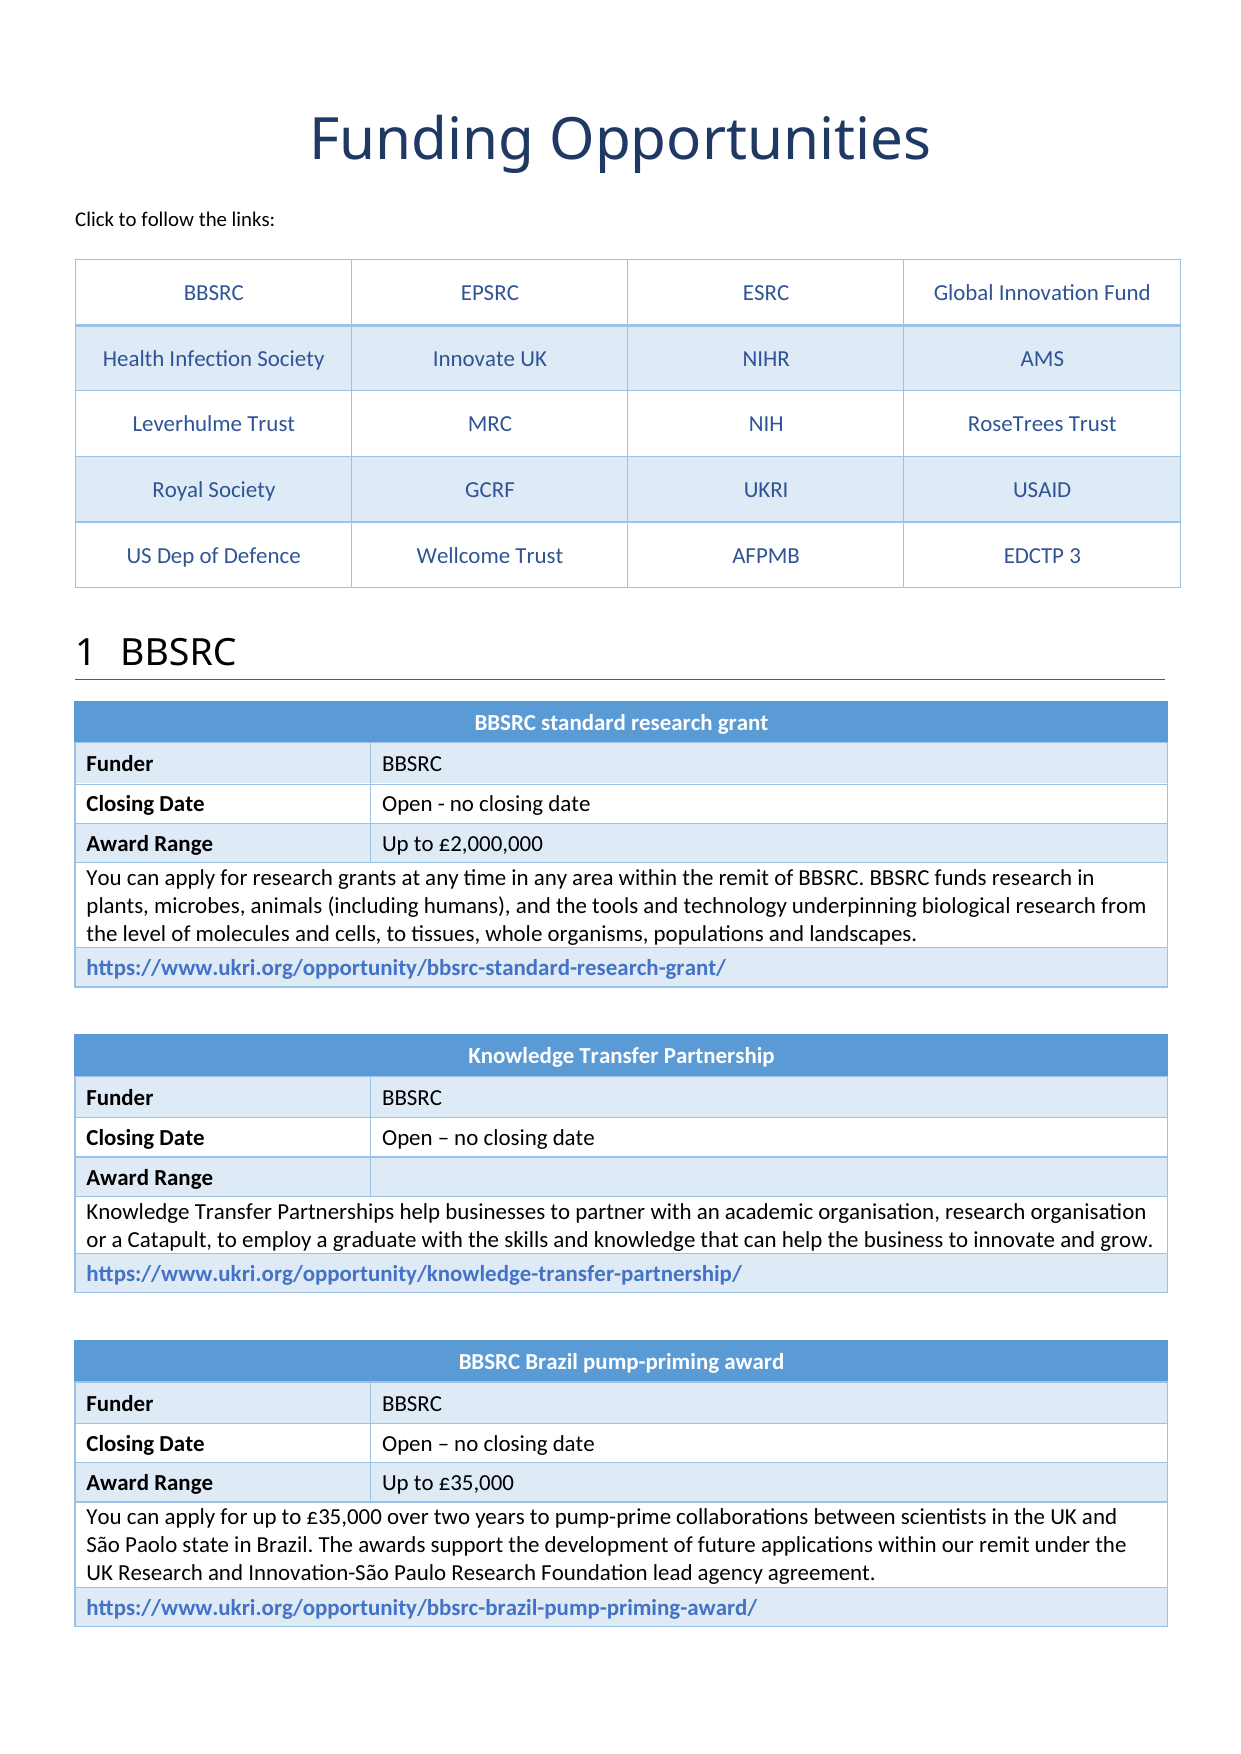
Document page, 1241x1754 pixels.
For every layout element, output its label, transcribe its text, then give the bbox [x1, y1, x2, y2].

table_cell You can apply for research grants at any time in any area within the remit of BBSRC. BBSRC funds research in plants, microbes, animals (including humans), and the tools and technology underpinning biological research from the level of molecules and cells, to tissues, whole organisms, populations and landscapes. [76, 863, 1167, 947]
table_cell https://www.ukri.org/opportunity/bbsrc-standard-research-grant/ [76, 948, 1167, 986]
table_cell Knowledge Transfer Partnerships help businesses to partner with an academic organisation, research organisation or a Catapult, to employ a graduate with the skills and knowledge that can help the business to innovate and grow. [76, 1197, 1167, 1253]
table_cell Innovate UK [352, 327, 627, 390]
table_cell https://www.ukri.org/opportunity/knowledge-transfer-partnership/ [76, 1254, 1167, 1292]
table_cell Funder [76, 743, 370, 783]
table_cell NIH [628, 391, 903, 456]
text Click to follow the links: [75, 206, 1165, 232]
table_header EPSRC [352, 260, 627, 324]
table_cell US Dep of Defence [76, 523, 351, 587]
table_cell You can apply for up to £35,000 over two years to pump-prime collaborations between scientists in the UK and São Paolo state in Brazil. The awards support the development of future applications within our remit under the UK Research and Innovation-São Paulo Research Foundation lead agency agreement. [76, 1503, 1167, 1587]
table_cell Up to £35,000 [371, 1463, 1167, 1501]
table_cell Wellcome Trust [352, 523, 627, 587]
table_cell Royal Society [76, 457, 351, 521]
table_cell USAID [904, 457, 1180, 521]
table_cell NIHR [628, 327, 903, 390]
table_cell Up to £2,000,000 [371, 824, 1167, 862]
title Funding Opportunities [75, 97, 1165, 176]
table_cell Closing Date [76, 785, 370, 823]
table_cell Award Range [76, 1158, 370, 1196]
table_cell Leverhulme Trust [76, 391, 351, 456]
table_cell Funder [76, 1077, 370, 1117]
table_header BBSRC Brazil pump-priming award [76, 1341, 1167, 1381]
table_cell Award Range [76, 824, 370, 862]
table_cell BBSRC [371, 1077, 1167, 1117]
table_cell BBSRC [371, 743, 1167, 783]
table_cell BBSRC [371, 1383, 1167, 1423]
table_cell MRC [352, 391, 627, 456]
table_cell https://www.ukri.org/opportunity/bbsrc-brazil-pump-priming-award/ [76, 1588, 1167, 1626]
table_cell Closing Date [76, 1118, 370, 1156]
table_cell GCRF [352, 457, 627, 521]
table_header Global Innovation Fund [904, 260, 1180, 324]
table_cell Funder [76, 1383, 370, 1423]
table_cell AMS [904, 327, 1180, 390]
table_cell Award Range [76, 1463, 370, 1501]
table_cell Open – no closing date [371, 1118, 1167, 1156]
table_cell Health Infection Society [76, 327, 351, 390]
table_header BBSRC standard research grant [76, 702, 1167, 742]
table_cell [371, 1158, 1167, 1196]
table_cell AFPMB [628, 523, 903, 587]
table_cell RoseTrees Trust [904, 391, 1180, 456]
table_cell UKRI [628, 457, 903, 521]
table_header BBSRC [76, 260, 351, 324]
table_cell Closing Date [76, 1424, 370, 1462]
table_cell Open - no closing date [371, 785, 1167, 823]
table_header ESRC [628, 260, 903, 324]
subtitle BBSRC [75, 626, 1165, 679]
table_header Knowledge Transfer Partnership [76, 1035, 1167, 1076]
table_cell Open – no closing date [371, 1424, 1167, 1462]
table_cell EDCTP 3 [904, 523, 1180, 587]
